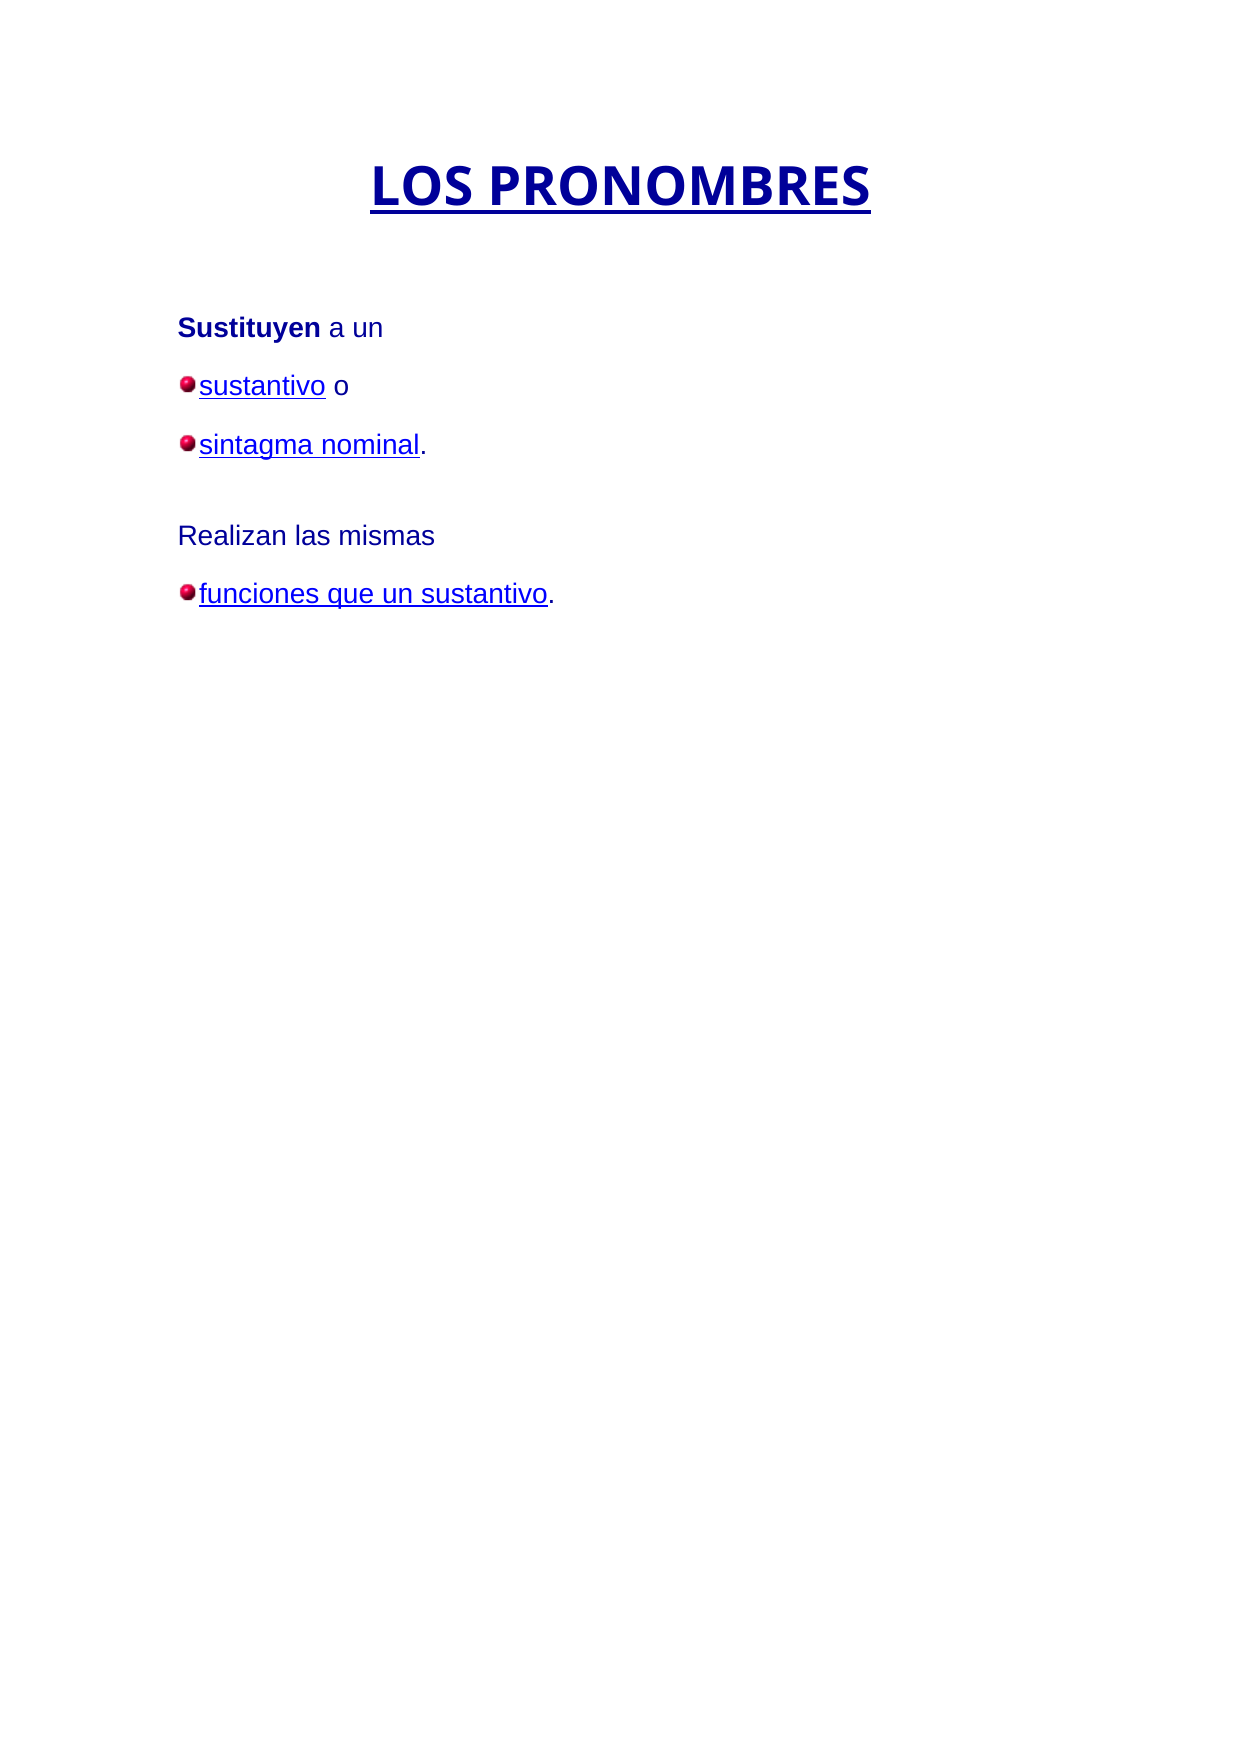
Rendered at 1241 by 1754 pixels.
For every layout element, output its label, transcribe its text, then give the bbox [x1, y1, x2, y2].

picture [177, 374, 199, 396]
picture [177, 433, 199, 455]
text funciones que un sustantivo. [177, 577, 1063, 609]
text Realizan las mismas [177, 519, 1063, 551]
text LOS PRONOMBRES [177, 148, 1063, 221]
picture [177, 581, 199, 604]
text sustantivo o [177, 369, 1063, 402]
text Sustituyen a un [177, 311, 1063, 344]
text sintagma nominal. [177, 427, 1063, 494]
